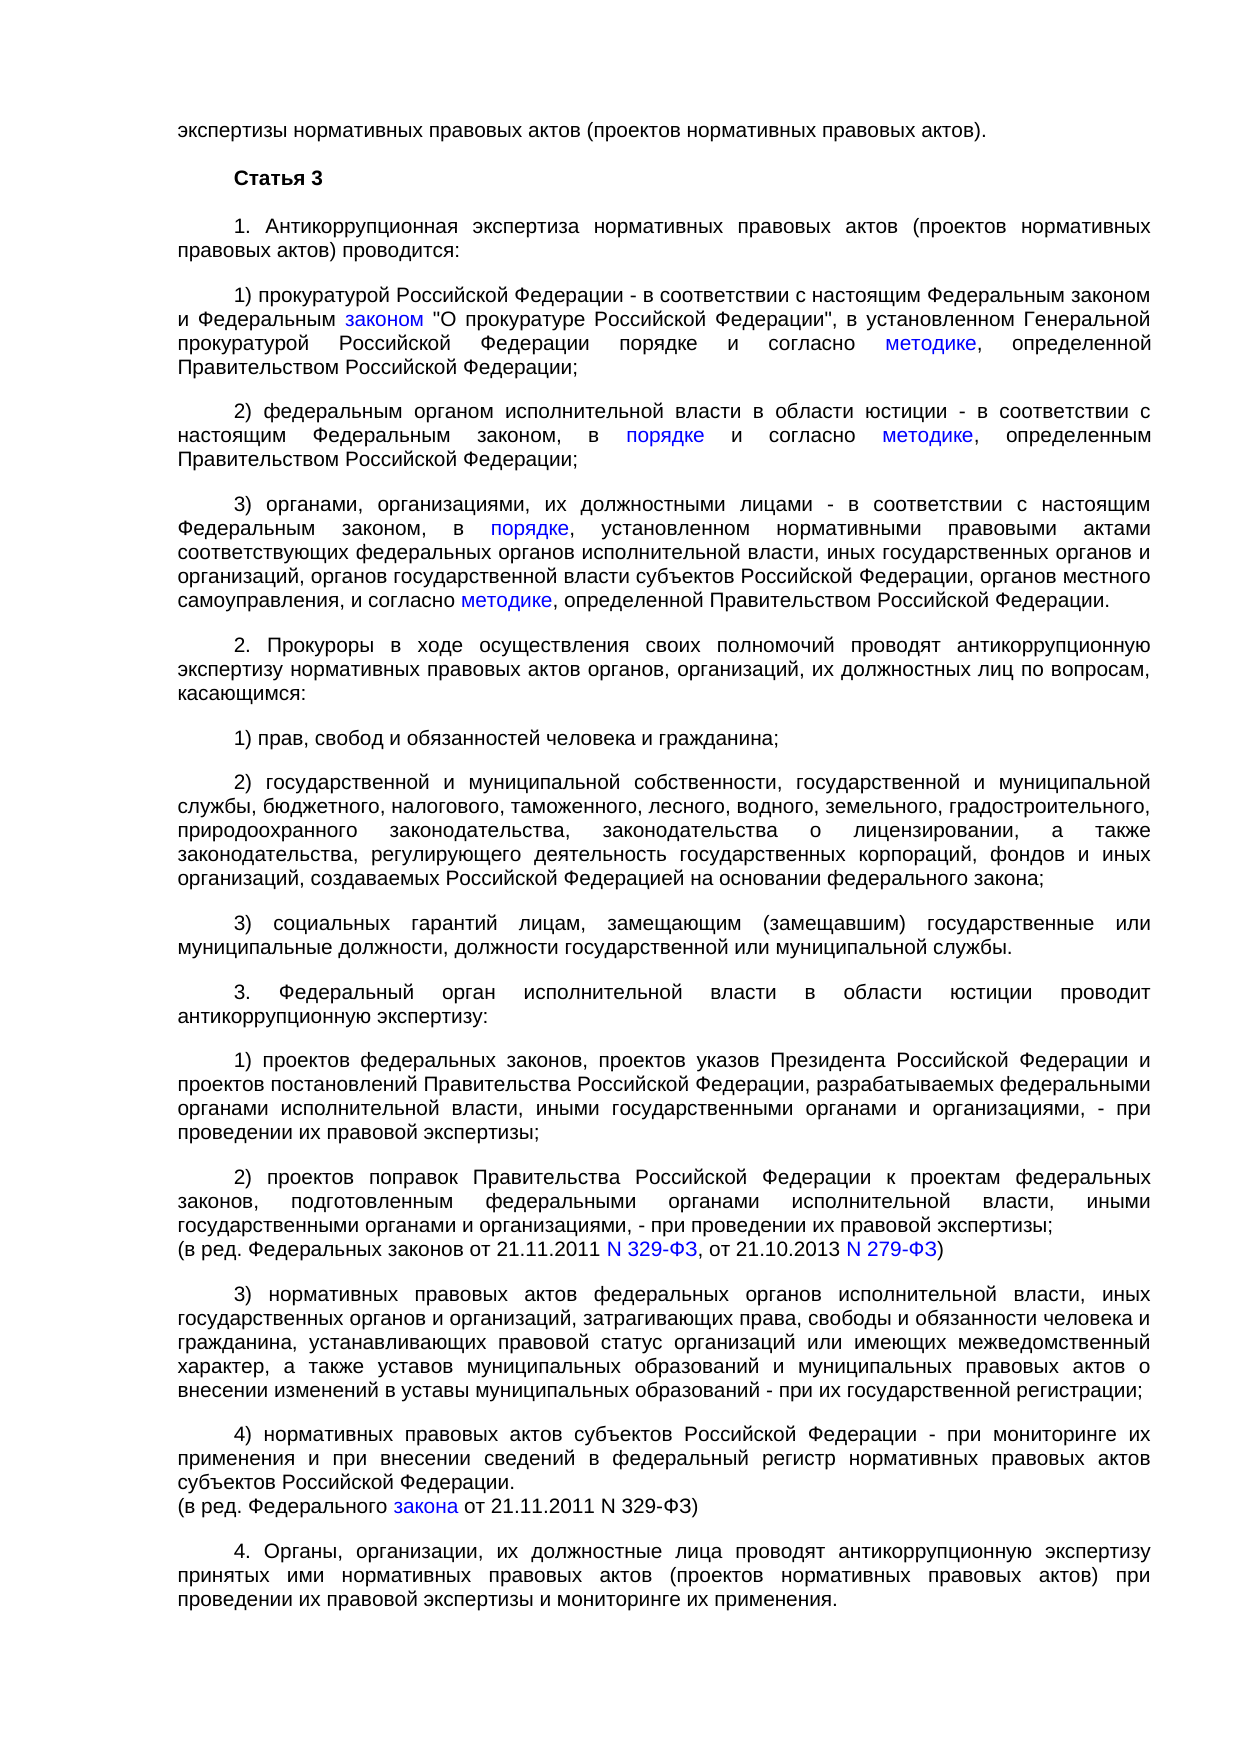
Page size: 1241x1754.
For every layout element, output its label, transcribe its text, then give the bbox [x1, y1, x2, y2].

text 3) органами, организациями, их должностными лицами - в соответствии с настоящим Федеральным законом, в порядке, установленном нормативными правовыми актами соответствующих федеральных органов исполнительной власти, иных государственных органов и организаций, органов государственной власти субъектов Российской Федерации, органов местного самоуправления, и согласно методике, определенной Правительством Российской Федерации. [177, 492, 1152, 612]
text 2. Прокуроры в ходе осуществления своих полномочий проводят антикоррупционную экспертизу нормативных правовых актов органов, организаций, их должностных лиц по вопросам, касающимся: [177, 633, 1152, 704]
text 4. Органы, организации, их должностные лица проводят антикоррупционную экспертизу принятых ими нормативных правовых актов (проектов нормативных правовых актов) при проведении их правовой экспертизы и мониторинге их применения. [177, 1539, 1152, 1611]
text 2) федеральным органом исполнительной власти в области юстиции - в соответствии с настоящим Федеральным законом, в порядке и согласно методике, определенным Правительством Российской Федерации; [177, 399, 1152, 471]
text 1) прав, свобод и обязанностей человека и гражданина; [177, 725, 1152, 749]
text 4) нормативных правовых актов субъектов Российской Федерации - при мониторинге их применения и при внесении сведений в федеральный регистр нормативных правовых актов субъектов Российской Федерации. [177, 1422, 1152, 1494]
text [177, 118, 1152, 142]
text 1. Антикоррупционная экспертиза нормативных правовых актов (проектов нормативных правовых актов) проводится: [177, 214, 1152, 262]
text 3) социальных гарантий лицам, замещающим (замещавшим) государственные или муниципальные должности, должности государственной или муниципальной службы. [177, 911, 1152, 959]
text 2) государственной и муниципальной собственности, государственной и муниципальной службы, бюджетного, налогового, таможенного, лесного, водного, земельного, градостроительного, природоохранного законодательства, законодательства о лицензировании, а также законодательства, регулирующего деятельность государственных корпораций, фондов и иных организаций, создаваемых Российской Федерацией на основании федерального закона; [177, 770, 1152, 890]
text 3) нормативных правовых актов федеральных органов исполнительной власти, иных государственных органов и организаций, затрагивающих права, свободы и обязанности человека и гражданина, устанавливающих правовой статус организаций или имеющих межведомственный характер, а также уставов муниципальных образований и муниципальных правовых актов о внесении изменений в уставы муниципальных образований - при их государственной регистрации; [177, 1282, 1152, 1401]
text (в ред. Федерального закона от 21.11.2011 N 329-ФЗ) [177, 1494, 1152, 1518]
text (в ред. Федеральных законов от 21.11.2011 N 329-ФЗ, от 21.10.2013 N 279-ФЗ) [177, 1237, 1152, 1261]
title Статья 3 [177, 166, 1152, 190]
text 2) проектов поправок Правительства Российской Федерации к проектам федеральных законов, подготовленным федеральными органами исполнительной власти, иными государственными органами и организациями, - при проведении их правовой экспертизы; [177, 1165, 1152, 1237]
text 3. Федеральный орган исполнительной власти в области юстиции проводит антикоррупционную экспертизу: [177, 979, 1152, 1027]
text 1) прокуратурой Российской Федерации - в соответствии с настоящим Федеральным законом и Федеральным законом "О прокуратуре Российской Федерации", в установленном Генеральной прокуратурой Российской Федерации порядке и согласно методике, определенной Правительством Российской Федерации; [177, 283, 1152, 378]
text 1) проектов федеральных законов, проектов указов Президента Российской Федерации и проектов постановлений Правительства Российской Федерации, разрабатываемых федеральными органами исполнительной власти, иными государственными органами и организациями, - при проведении их правовой экспертизы; [177, 1048, 1152, 1144]
